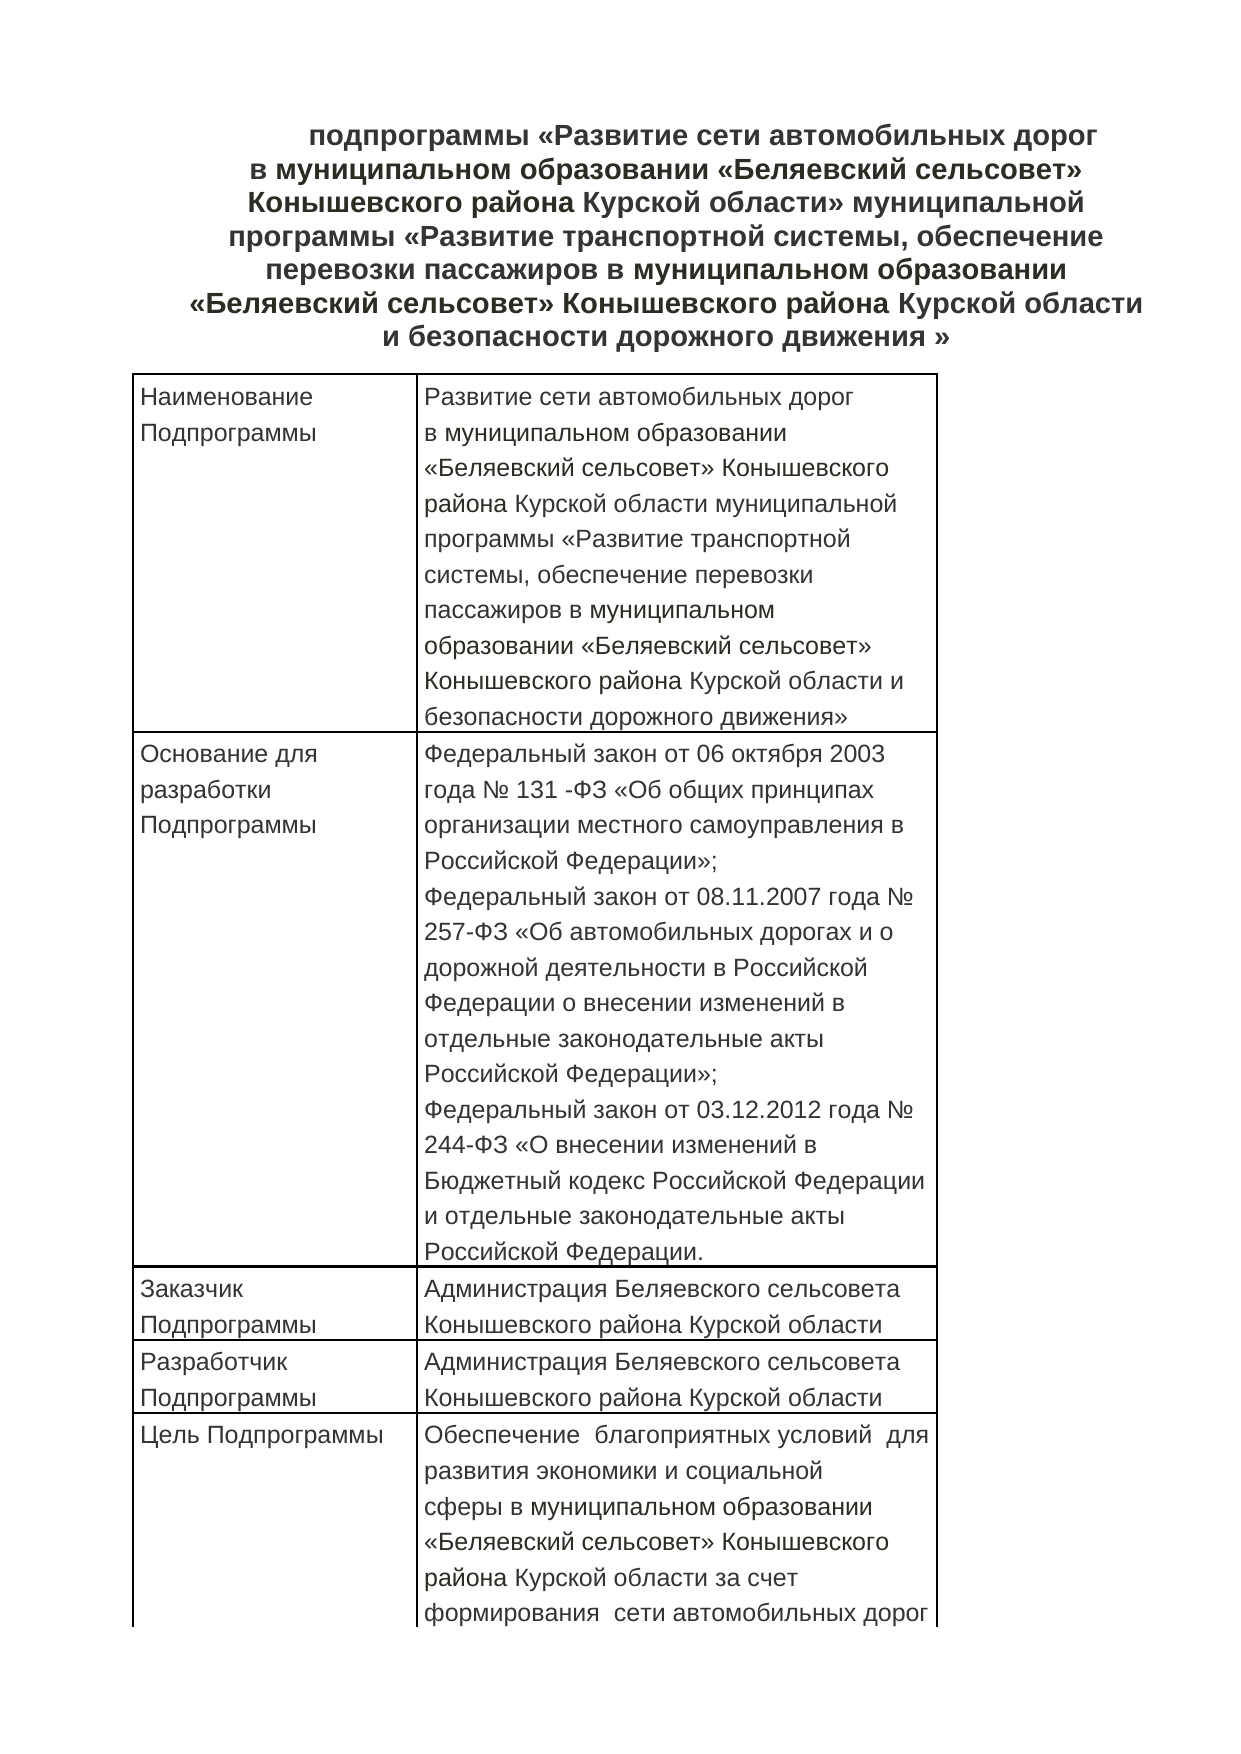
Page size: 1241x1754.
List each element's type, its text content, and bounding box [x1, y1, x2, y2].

table_cell Администрация Беляевского сельсовета Конышевского района Курской области [418, 1341, 936, 1412]
text подпрограммы «Развитие сети автомобильных дорог в муниципальном образовании «Беляевский сельсовет» Конышевского района Курской области» муниципальной программы «Развитие транспортной системы, обеспечение перевозки пассажиров в муниципальном образовании «Беляевский сельсовет» Конышевского района Курской области и безопасности дорожного движения » [181, 118, 1152, 353]
table_cell Основание для разработки Подпрограммы [134, 733, 416, 1265]
table_header Наименование Подпрограммы [134, 375, 416, 731]
table_cell Администрация Беляевского сельсовета Конышевского района Курской области [418, 1268, 936, 1338]
table_cell Цель Подпрограммы [134, 1414, 416, 1627]
table_header Развитие сети автомобильных дорог в муниципальном образовании «Беляевский сельсовет» Конышевского района Курской области муниципальной программы «Развитие транспортной системы, обеспечение перевозки пассажиров в муниципальном образовании «Беляевский сельсовет» Конышевского района Курской области и безопасности дорожного движения» [418, 375, 936, 731]
table_cell Федеральный закон от 06 октября 2003 года № 131 -ФЗ «Об общих принципах организации местного самоуправления в Российской Федерации»; Федеральный закон от 08.11.2007 года № 257-ФЗ «Об автомобильных дорогах и о дорожной деятельности в Российской Федерации о внесении изменений в отдельные законодательные акты Российской Федерации»; Федеральный закон от 03.12.2012 года № 244-ФЗ «О внесении изменений в Бюджетный кодекс Российской Федерации и отдельные законодательные акты Российской Федерации. [418, 733, 936, 1265]
table_cell Заказчик Подпрограммы [134, 1268, 416, 1338]
table_cell Разработчик Подпрограммы [134, 1341, 416, 1412]
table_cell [418, 1414, 936, 1627]
